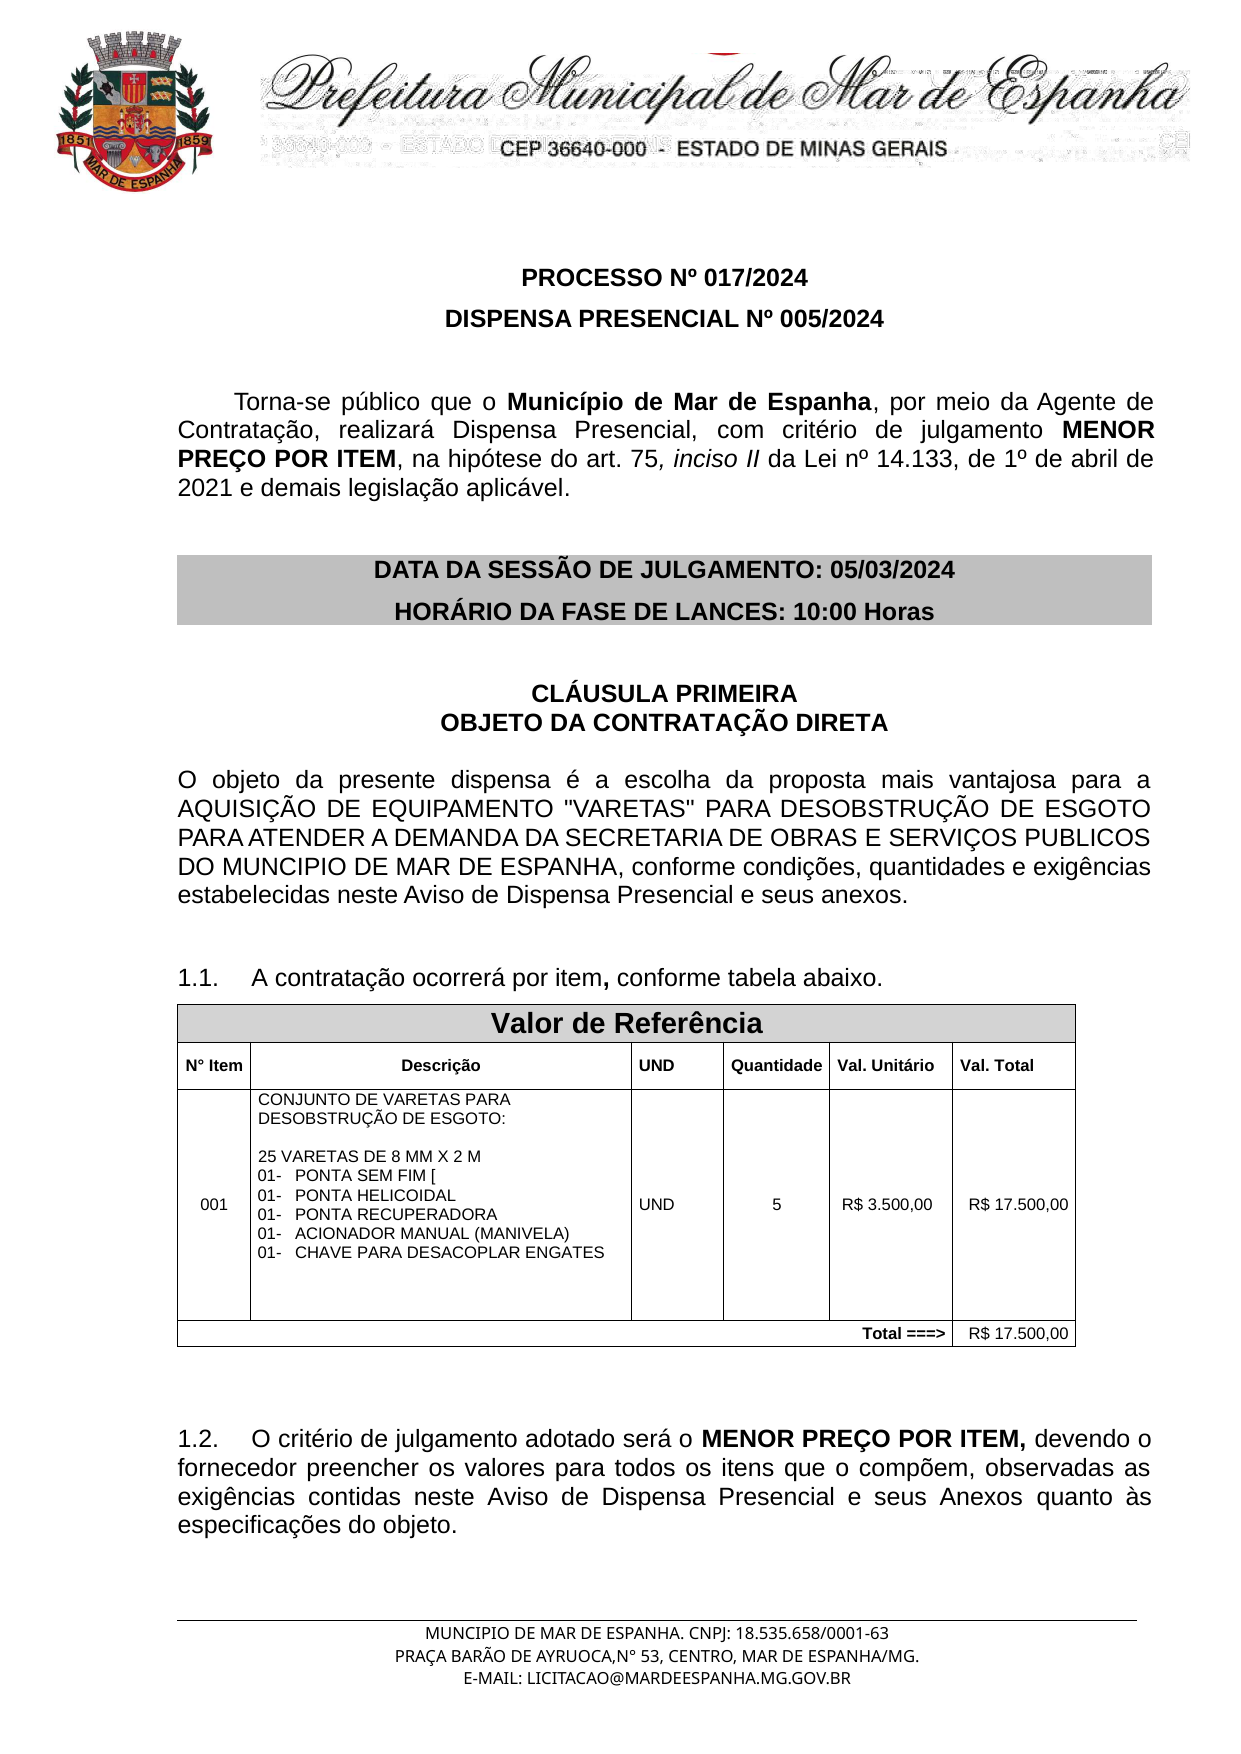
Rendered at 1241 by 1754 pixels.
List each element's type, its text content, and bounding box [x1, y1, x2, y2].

text HORÁRIO DA FASE DE LANCES: 10:00 Horas [177, 597, 1152, 625]
table_cell CONJUNTO DE VARETAS PARA DESOBSTRUÇÃO DE ESGOTO: 25 VARETAS DE 8 MM X 2 M PONTA SEM FIM [ PONTA HELICOIDAL PONTA RECUPERADORA ACIONADOR MANUAL (MANIVELA) CHAVE PARA DESACOPLAR ENGATES [251, 1090, 631, 1319]
table_cell Total ===> [178, 1321, 952, 1346]
text DISPENSA PRESENCIAL Nº 005/2024 [177, 304, 1152, 333]
subtitle CLÁUSULA PRIMEIRA [177, 679, 1152, 708]
table_cell UND [632, 1043, 723, 1088]
table_cell 5 [724, 1090, 829, 1319]
list O critério de julgamento adotado será o MENOR PREÇO POR ITEM, devendo o fornecedor preencher os valores para todos os itens que o compõem, observadas as exigências contidas neste Aviso de Dispensa Presencial e seus Anexos quanto às especificações do objeto. [177, 1424, 1152, 1539]
picture [260, 53, 1191, 168]
table_header Valor de Referência [178, 1005, 1075, 1042]
table_cell R$ 17.500,00 [953, 1321, 1075, 1346]
table_cell 001 [178, 1090, 250, 1319]
picture [47, 22, 221, 194]
table_cell UND [632, 1090, 723, 1319]
table_cell N° Item [178, 1043, 250, 1088]
table_cell R$ 17.500,00 [953, 1090, 1075, 1319]
text Torna-se público que o Município de Mar de Espanha, por meio da Agente de Contratação, realizará Dispensa Presencial, com critério de julgamento MENOR PREÇO POR ITEM, na hipótese do art. 75, inciso II da Lei nº 14.133, de 1º de abril de 2021 e demais legislação aplicável. [177, 387, 1155, 502]
text PROCESSO Nº 017/2024 [177, 263, 1152, 292]
table_cell R$ 3.500,00 [830, 1090, 952, 1319]
table_cell Quantidade [724, 1043, 829, 1088]
table_cell Val. Total [953, 1043, 1075, 1088]
list A contratação ocorrerá por item, conforme tabela abaixo. [177, 963, 1152, 992]
subtitle OBJETO DA CONTRATAÇÃO DIRETA [177, 708, 1152, 737]
table_cell Descrição [251, 1043, 631, 1088]
text DATA DA SESSÃO DE JULGAMENTO: 05/03/2024 [177, 555, 1152, 584]
table_cell Val. Unitário [830, 1043, 952, 1088]
text O objeto da presente dispensa é a escolha da proposta mais vantajosa para a AQUISIÇÃO DE EQUIPAMENTO "VARETAS" PARA DESOBSTRUÇÃO DE ESGOTO PARA ATENDER A DEMANDA DA SECRETARIA DE OBRAS E SERVIÇOS PUBLICOS DO MUNCIPIO DE MAR DE ESPANHA, conforme condições, quantidades e exigências estabelecidas neste Aviso de Dispensa Presencial e seus anexos. [177, 765, 1152, 909]
